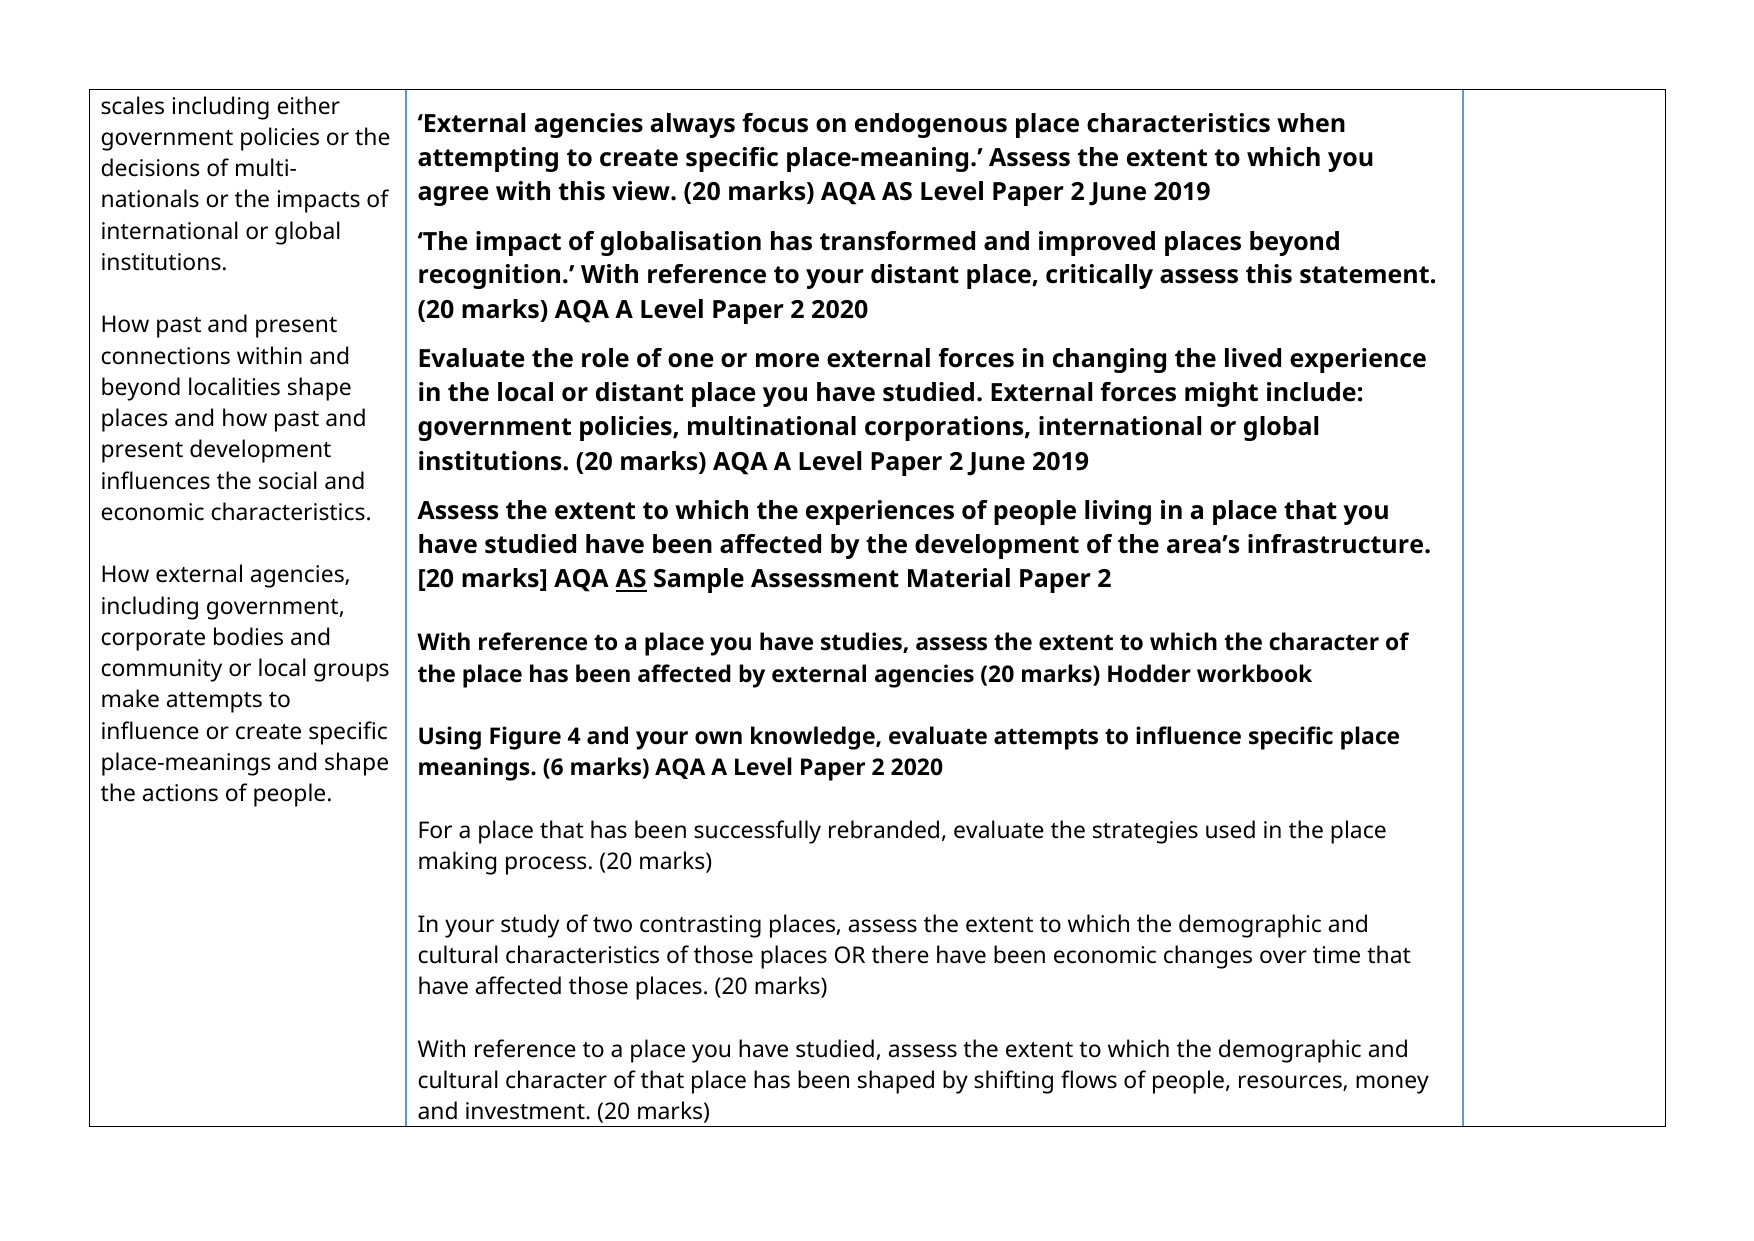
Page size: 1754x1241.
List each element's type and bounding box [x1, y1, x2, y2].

table_cell [90, 90, 405, 1126]
table_cell [1464, 90, 1665, 1126]
table_cell [407, 90, 1462, 1126]
